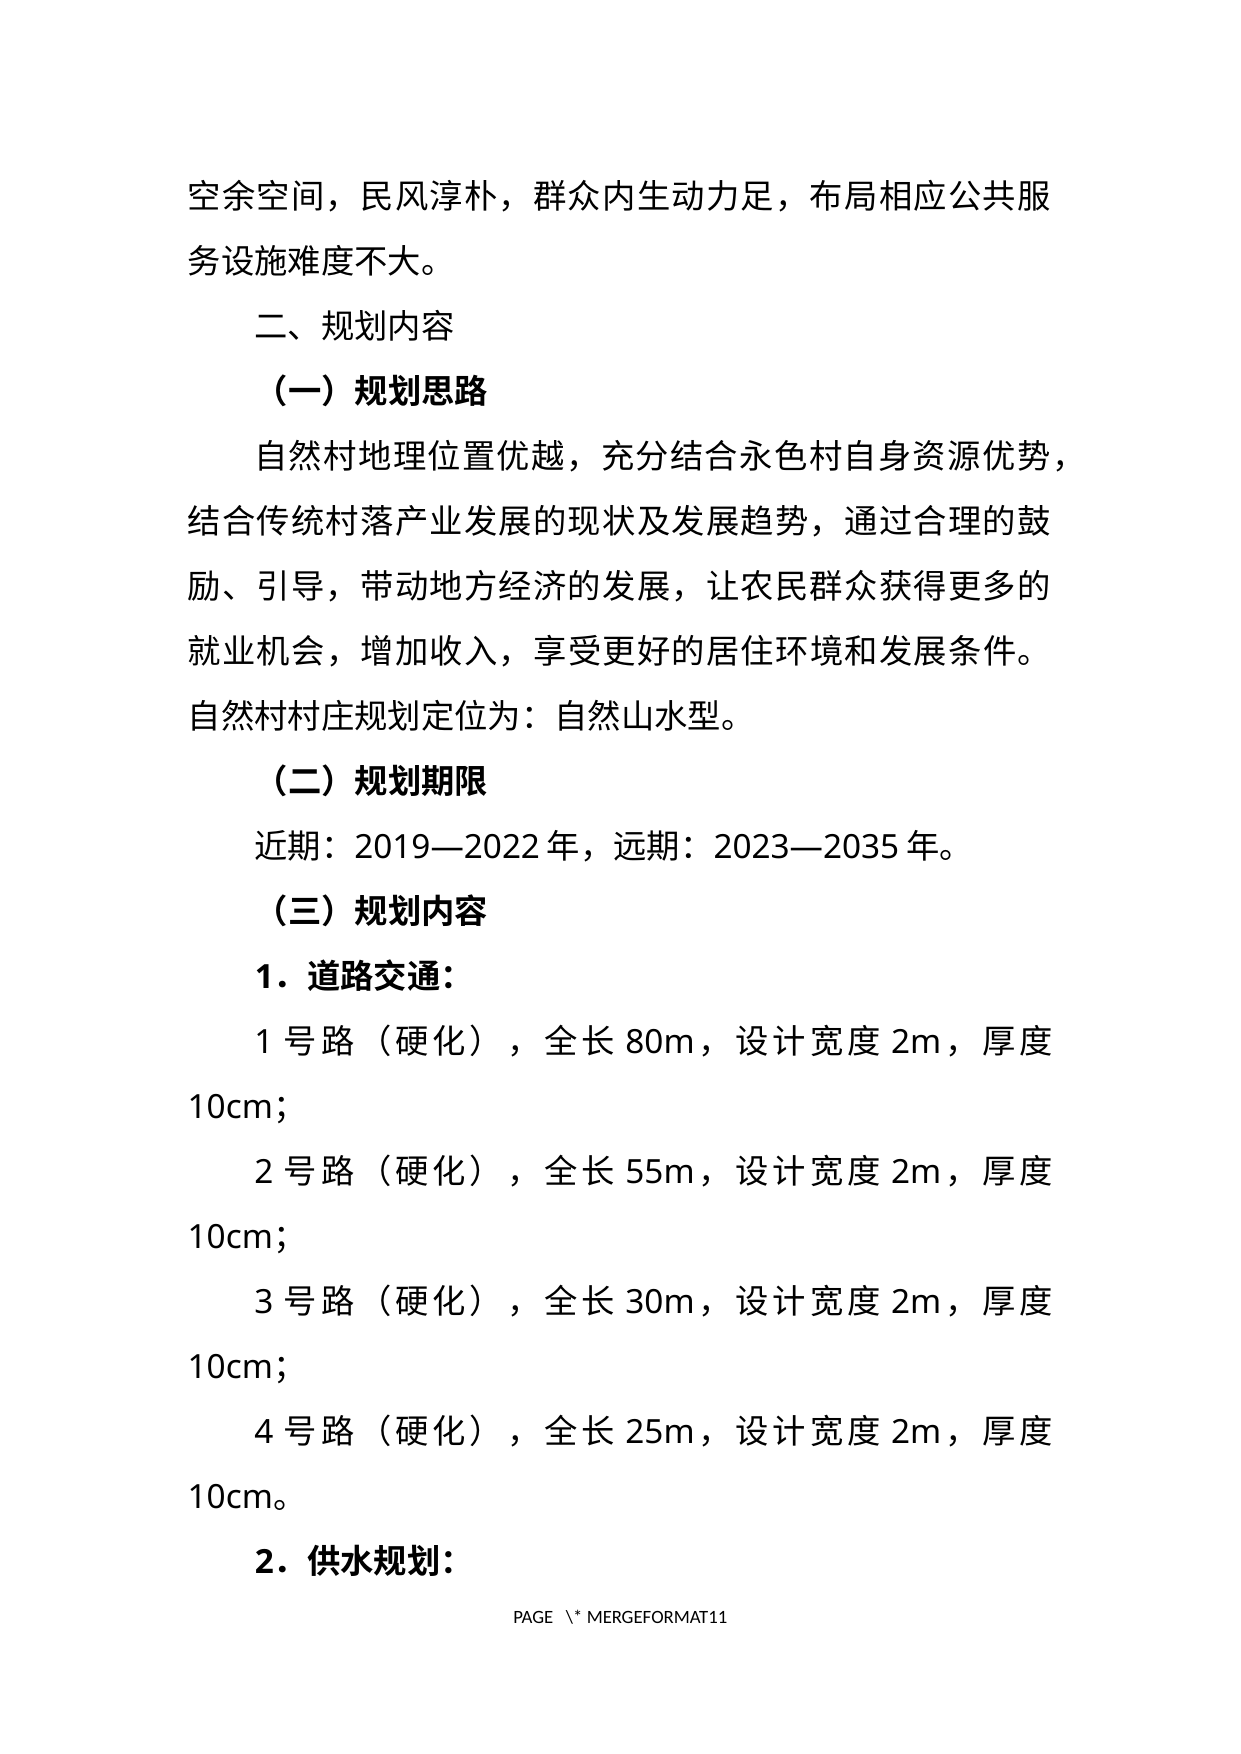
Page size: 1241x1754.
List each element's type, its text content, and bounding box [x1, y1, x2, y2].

text 近期：2019—2022年，远期：2023—2035年。 [187, 812, 1053, 877]
text （三）规划内容 [187, 877, 1053, 942]
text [187, 162, 1053, 292]
text 二、规划内容 [187, 292, 1053, 357]
text 1．道路交通： [187, 942, 1053, 1007]
text （二）规划期限 [187, 747, 1053, 812]
text （一）规划思路 [187, 357, 1053, 422]
text 2号路（硬化），全长55m，设计宽度2m，厚度10cm； [187, 1137, 1053, 1267]
text 1号路（硬化），全长80m，设计宽度2m，厚度10cm； [187, 1007, 1053, 1137]
text 自然村地理位置优越，充分结合永色村自身资源优势，结合传统村落产业发展的现状及发展趋势，通过合理的鼓励、引导，带动地方经济的发展，让农民群众获得更多的就业机会，增加收入，享受更好的居住环境和发展条件。自然村村庄规划定位为：自然山水型。 [187, 422, 1053, 747]
text 4号路（硬化），全长25m，设计宽度2m，厚度10cm。 [187, 1397, 1053, 1527]
text 3号路（硬化），全长30m，设计宽度2m，厚度10cm； [187, 1267, 1053, 1397]
text 2．供水规划： [187, 1527, 1053, 1592]
